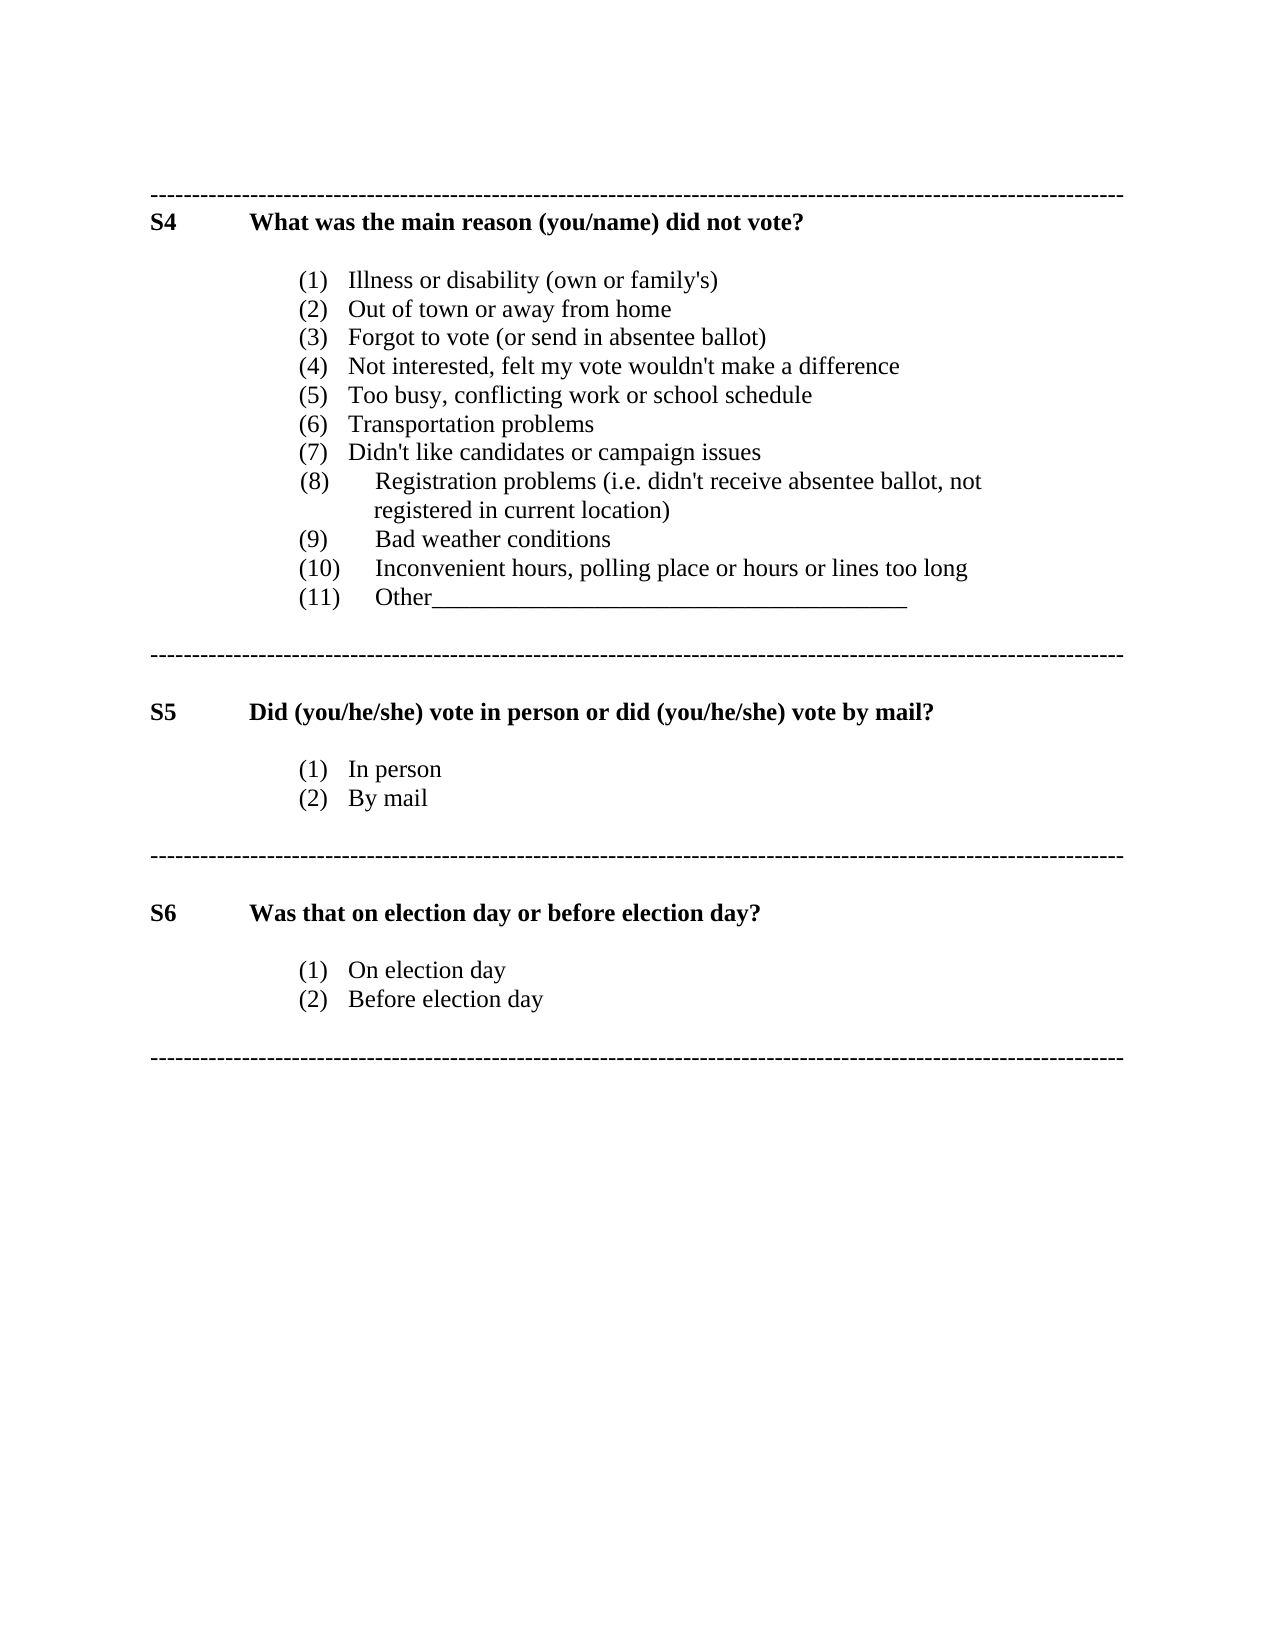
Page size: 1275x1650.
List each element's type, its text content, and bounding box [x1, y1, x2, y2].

list Registration problems (i.e. didn't receive absentee ballot, not [300, 466, 1125, 495]
list --------------------------------------------------------------------------------------------------------------------- [150, 840, 1125, 869]
list Too busy, conflicting work or school schedule [298, 380, 1125, 409]
list Other______________________________________ [298, 582, 1125, 610]
list --------------------------------------------------------------------------------------------------------------------- [150, 1042, 1125, 1070]
list S6 Was that on election day or before election day? [150, 898, 1125, 927]
list (1) On election day [199, 955, 1125, 984]
list Not interested, felt my vote wouldn't make a difference [298, 351, 1125, 380]
list registered in current location) [373, 495, 1125, 524]
list Forgot to vote (or send in absentee ballot) [298, 322, 1125, 351]
list --------------------------------------------------------------------------------------------------------------------- [150, 639, 1125, 668]
list Out of town or away from home [298, 294, 1125, 322]
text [150, 179, 1125, 207]
text (9) Bad weather conditions [298, 524, 1125, 553]
list S5 Did (you/he/she) vote in person or did (you/he/she) vote by mail? [150, 697, 1125, 725]
list Inconvenient hours, polling place or hours or lines too long [298, 553, 1125, 582]
text S4 What was the main reason (you/name) did not vote? [150, 207, 1125, 236]
list (2) Before election day [298, 984, 1125, 1013]
list (2) By mail [298, 783, 1125, 812]
list (1) In person [199, 754, 1125, 783]
list Transportation problems [298, 409, 1125, 437]
list Didn't like candidates or campaign issues [298, 437, 1125, 466]
list Illness or disability (own or family's) [298, 265, 1125, 294]
